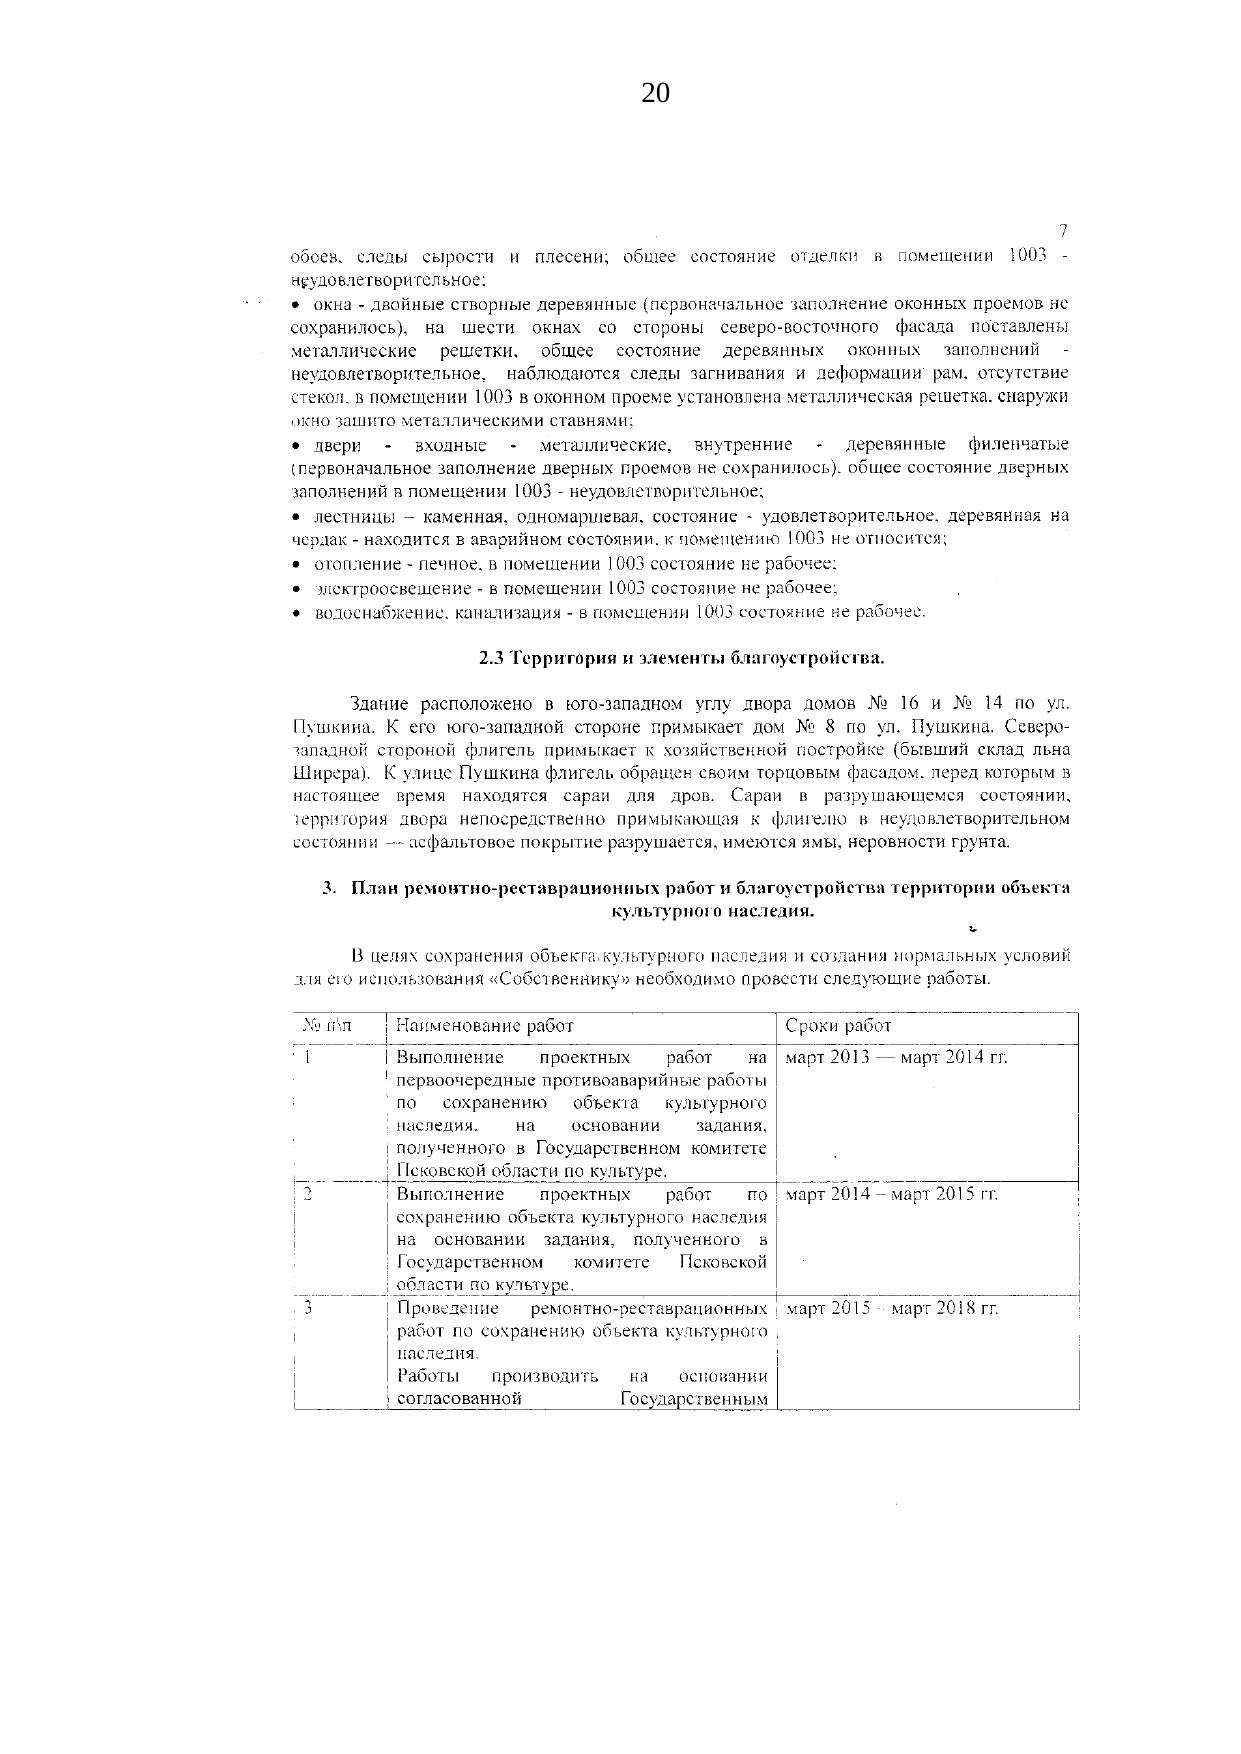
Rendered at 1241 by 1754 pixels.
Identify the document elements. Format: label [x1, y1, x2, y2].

picture [153, 132, 1157, 1540]
